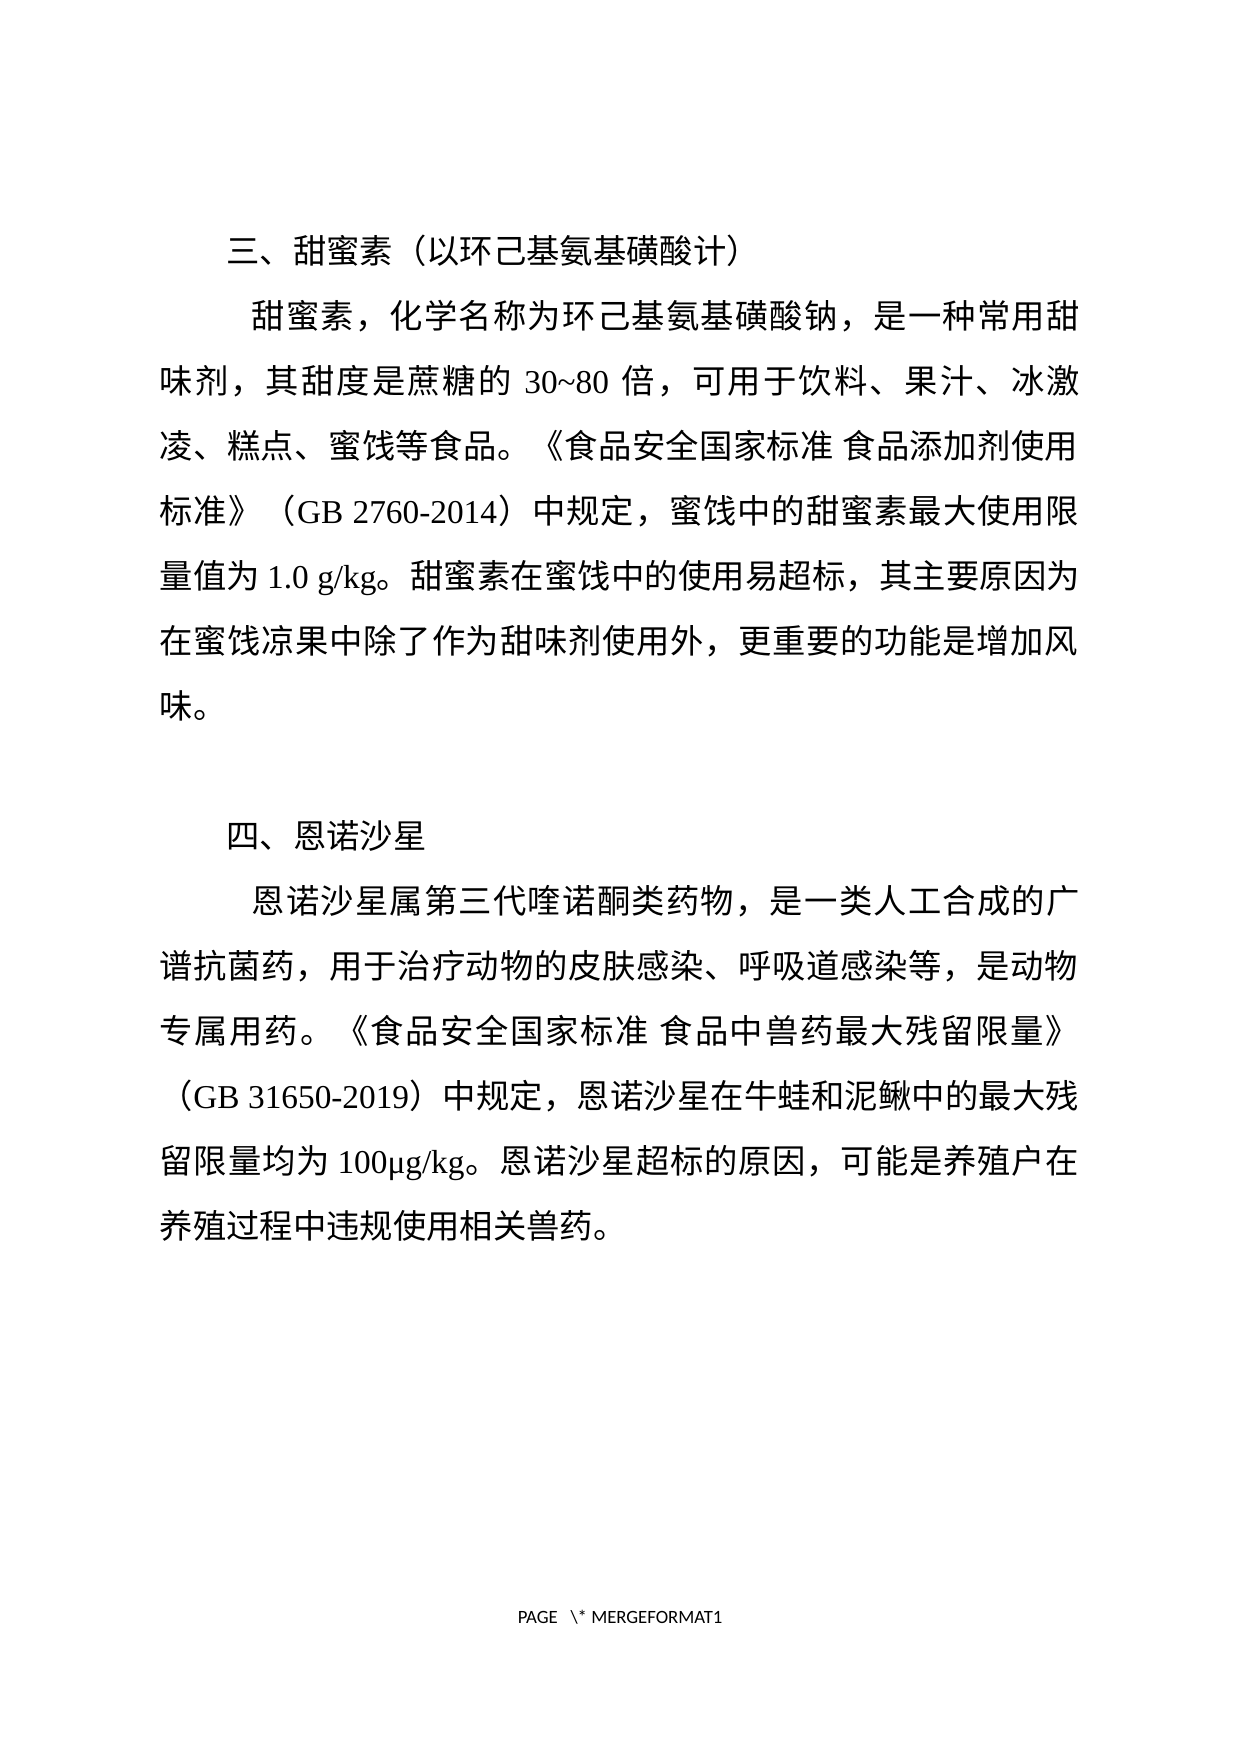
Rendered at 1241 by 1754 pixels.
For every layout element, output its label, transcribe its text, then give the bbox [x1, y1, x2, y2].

text 甜蜜素，化学名称为环己基氨基磺酸钠，是一种常用甜味剂，其甜度是蔗糖的 30~80 倍，可用于饮料、果汁、冰激凌、糕点、蜜饯等食品。《食品安全国家标准 食品添加剂使用标准》（GB 2760-2014）中规定，蜜饯中的甜蜜素最大使用限量值为1.0 g/kg。甜蜜素在蜜饯中的使用易超标，其主要原因为在蜜饯凉果中除了作为甜味剂使用外，更重要的功能是增加风味。 [159, 282, 1081, 737]
list 甜蜜素（以环己基氨基磺酸计） [159, 217, 1081, 282]
list 恩诺沙星 [159, 802, 1081, 867]
text 恩诺沙星属第三代喹诺酮类药物，是一类人工合成的广谱抗菌药，用于治疗动物的皮肤感染、呼吸道感染等，是动物专属用药。《食品安全国家标准 食品中兽药最大残留限量》（GB 31650-2019）中规定，恩诺沙星在牛蛙和泥鳅中的最大残留限量均为100μg/kg。恩诺沙星超标的原因，可能是养殖户在养殖过程中违规使用相关兽药。 [159, 867, 1081, 1257]
